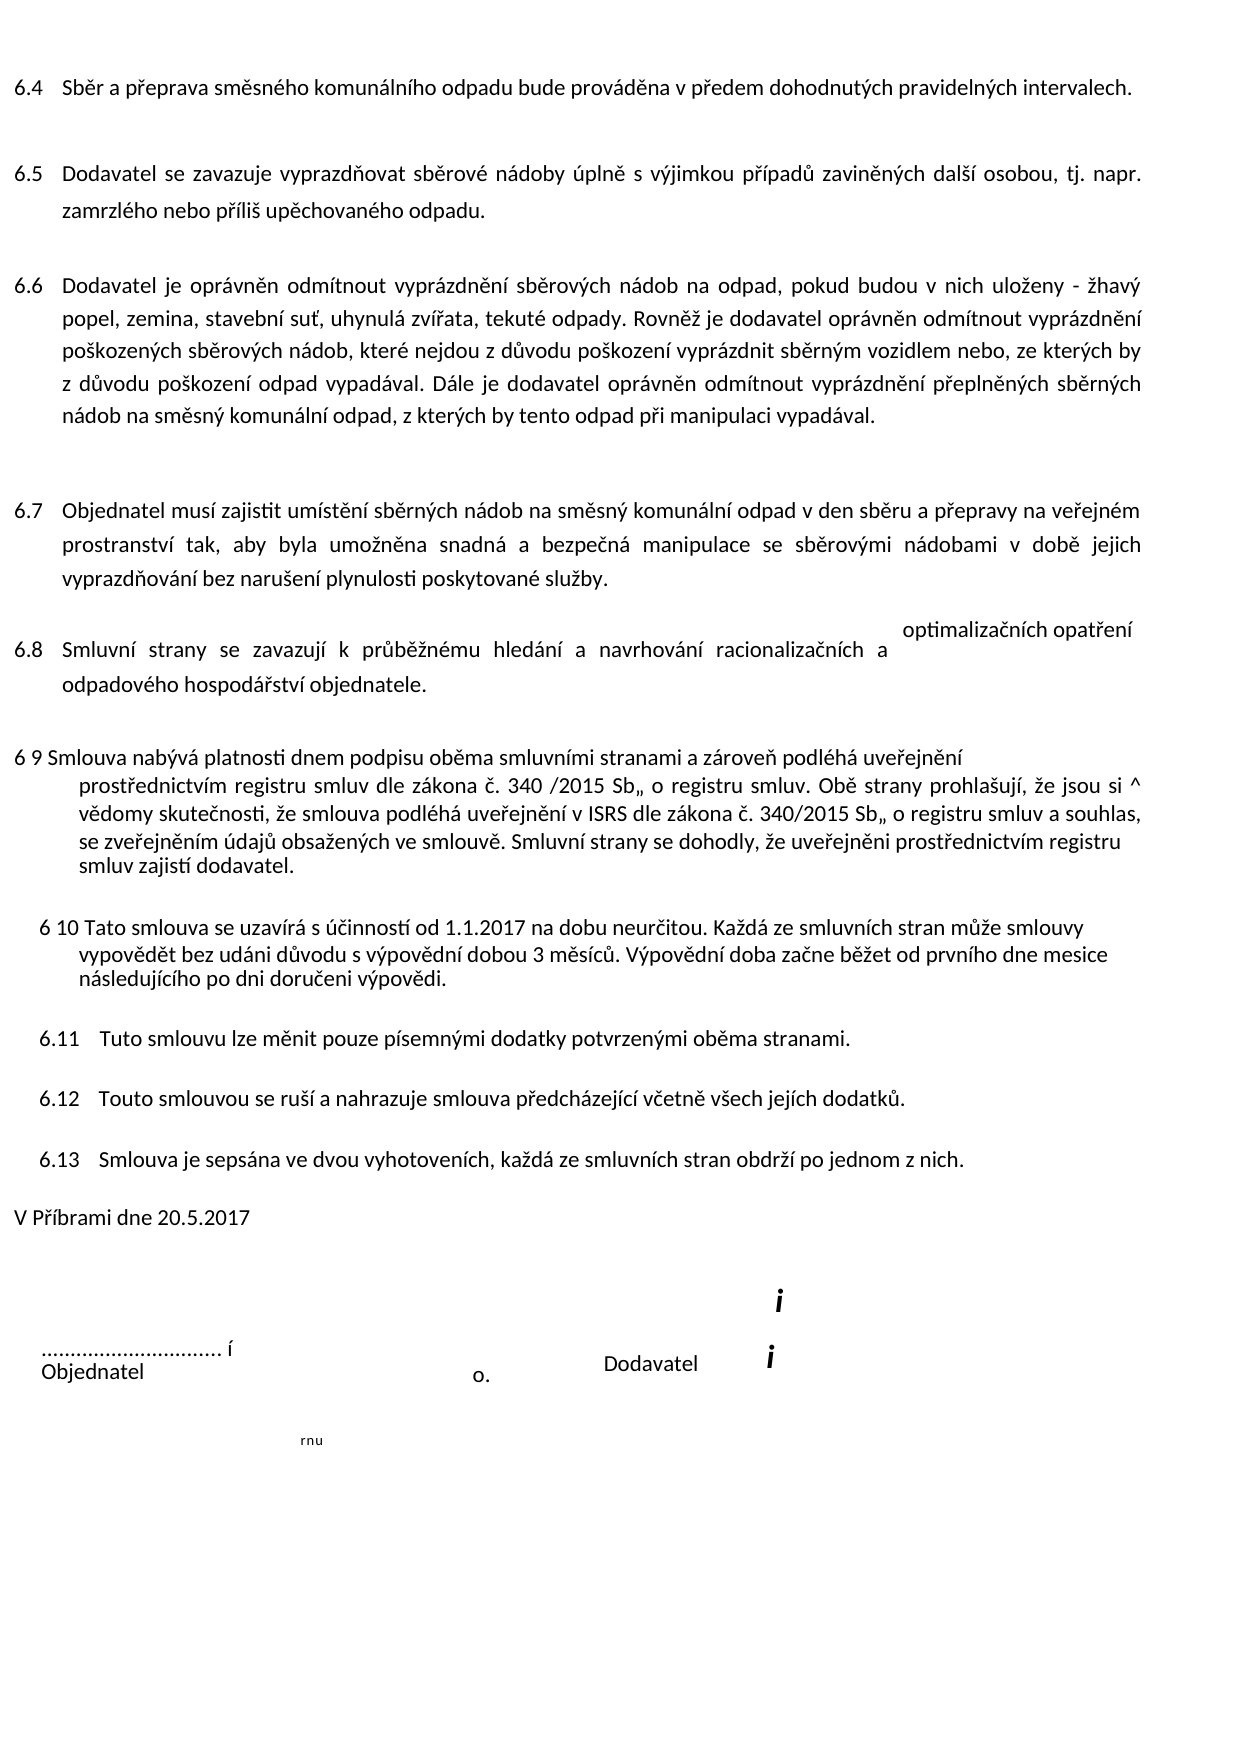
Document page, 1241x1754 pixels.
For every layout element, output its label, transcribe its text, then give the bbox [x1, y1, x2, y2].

list Dodavatel se zavazuje vyprazdňovat sběrové nádoby úplně s výjimkou případů zaviněných další osobou, tj. napr. zamrzlého nebo příliš upěchovaného odpadu. [14, 151, 1143, 226]
list Objednatel musí zajistit umístění sběrných nádob na směsný komunální odpad v den sběru a přepravy na veřejném prostranství tak, aby byla umožněna snadná a bezpečná manipulace se sběrovými nádobami v době jejich vyprazdňování bez narušení plynulosti poskytované služby. [14, 492, 1143, 593]
list Dodavatel je oprávněn odmítnout vyprázdnění sběrových nádob na odpad, pokud budou v nich uloženy - žhavý popel, zemina, stavební suť, uhynulá zvířata, tekuté odpady. Rovněž je dodavatel oprávněn odmítnout vyprázdnění poškozených sběrových nádob, které nejdou z důvodu poškození vyprázdnit sběrným vozidlem nebo, ze kterých by z důvodu poškození odpad vypadával. Dále je dodavatel oprávněn odmítnout vyprázdnění přeplněných sběrných nádob na směsný komunální odpad, z kterých by tento odpad při manipulaci vypadával. [14, 268, 1143, 430]
text následujícího po dni doručeni výpovědi. [78, 968, 1143, 991]
text V Příbrami dne 20.5.2017 [14, 1207, 573, 1230]
list Smlouva je sepsána ve dvou vyhotoveních, každá ze smluvních stran obdrží po jednom z nich. [39, 1149, 1143, 1172]
list Tuto smlouvu lze měnit pouze písemnými dodatky potvrzenými oběma stranami. [39, 1028, 1143, 1051]
text 6 9 Smlouva nabývá platnosti dnem podpisu oběma smluvními stranami a zároveň podléhá uveřejnění [14, 743, 1143, 771]
text prostřednictvím registru smluv dle zákona č. 340 /2015 Sb„ o registru smluv. Obě strany prohlašují, že jsou si ^ vědomy skutečnosti, že smlouva podléhá uveřejnění v ISRS dle zákona č. 340/2015 Sb„ o registru smluv a souhlas, se zveřejněním údajů obsažených ve smlouvě. Smluvní strany se dohodly, že uveřejněni prostřednictvím registru [78, 771, 1143, 855]
text smluv zajistí dodavatel. [78, 855, 1143, 878]
list Smluvní strany se zavazují k průběžnému hledání a navrhování racionalizačních a odpadového hospodářství objednatele. [14, 629, 1143, 700]
text 6 10 Tato smlouva se uzavírá s účinností od 1.1.2017 na dobu neurčitou. Každá ze smluvních stran může smlouvy vypovědět bez udáni důvodu s výpovědní dobou 3 měsíců. Výpovědní doba začne běžet od prvního dne mesice [39, 913, 1143, 968]
list Touto smlouvou se ruší a nahrazuje smlouva předcházející včetně všech jejích dodatků. [39, 1088, 1143, 1111]
list Sběr a přeprava směsného komunálního odpadu bude prováděna v předem dohodnutých pravidelných intervalech. [14, 77, 1143, 100]
